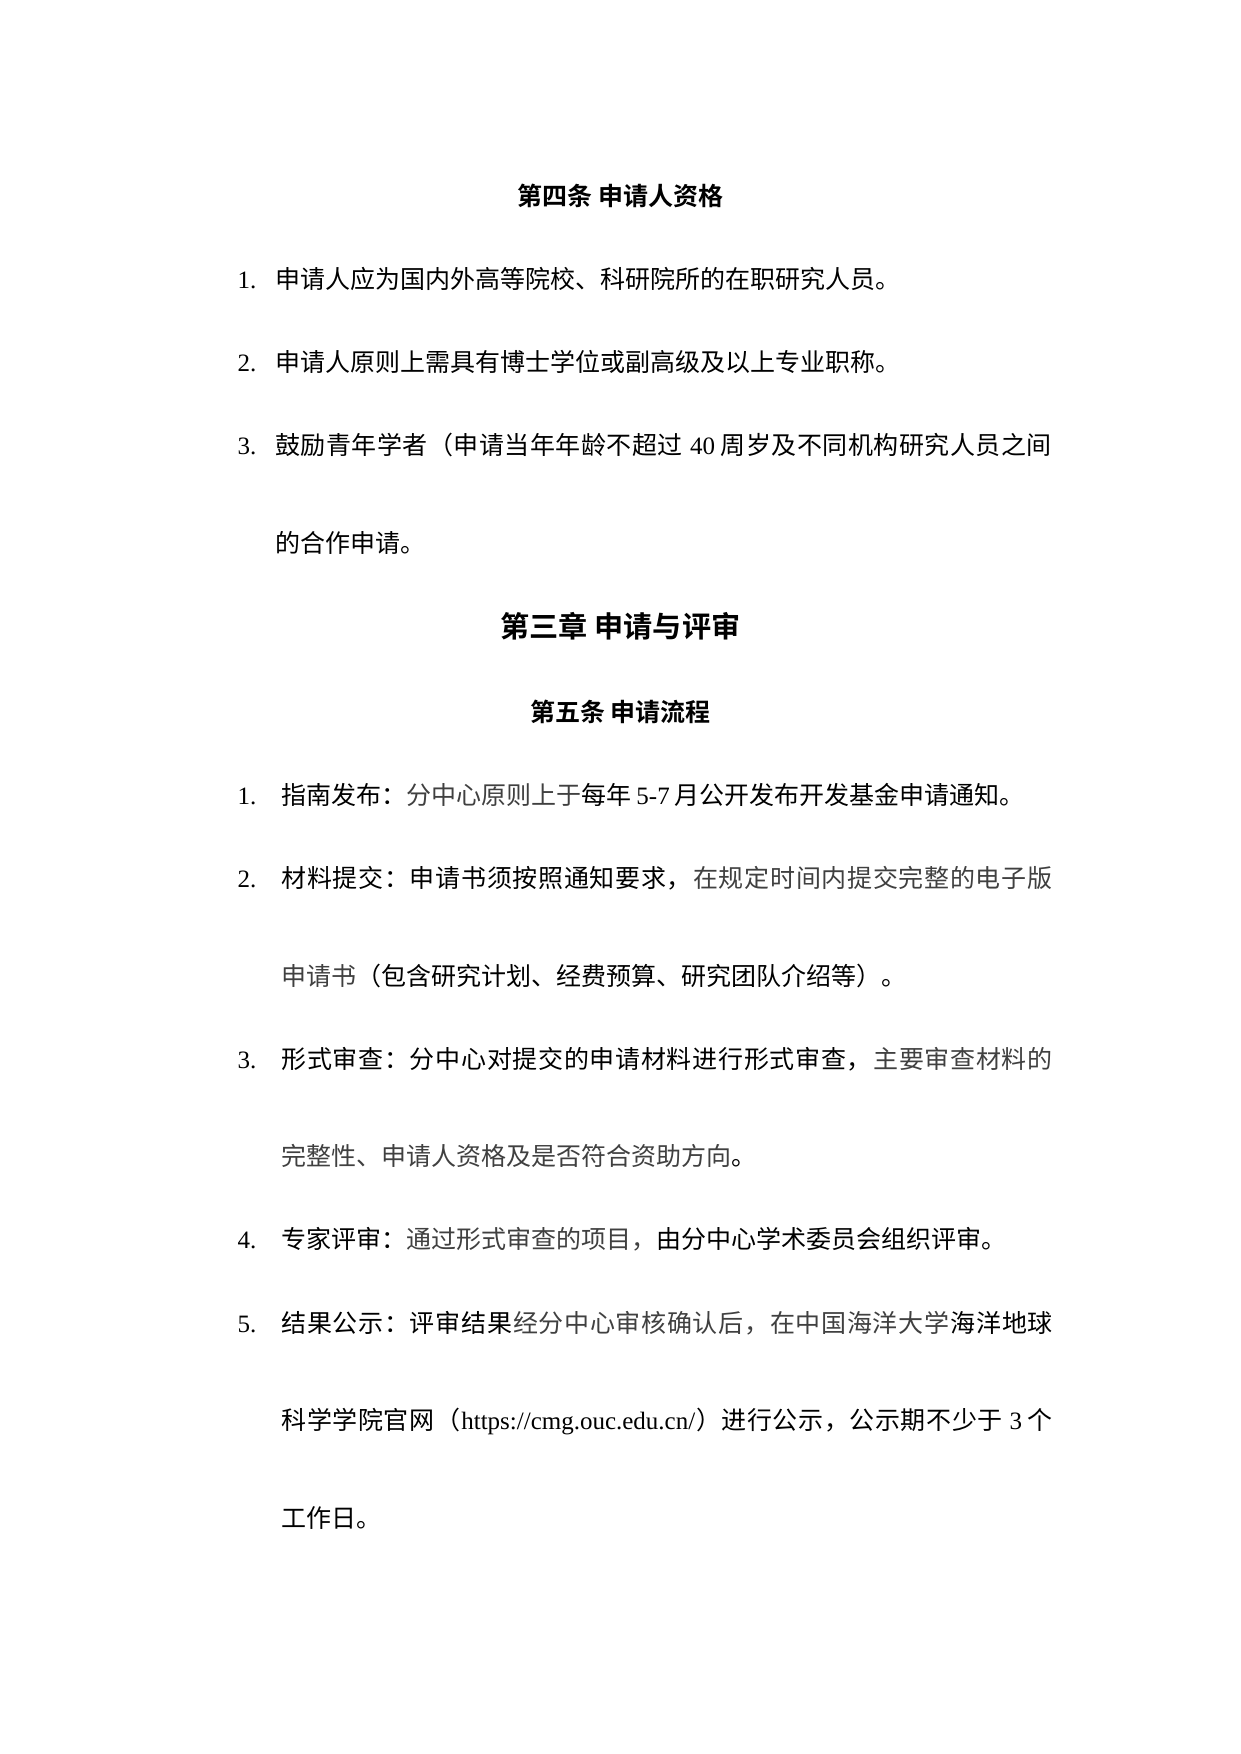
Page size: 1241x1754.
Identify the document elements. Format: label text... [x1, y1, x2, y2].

list 申请人应为国内外高等院校、科研院所的在职研究人员。 [237, 245, 1053, 310]
list 指南发布：分中心原则上于每年5-7月公开发布开发基金申请通知。 [237, 761, 1053, 826]
list 材料提交：申请书须按照通知要求，在规定时间内提交完整的电子版申请书（包含研究计划、经费预算、研究团队介绍等）。 [237, 844, 1053, 1007]
list 专家评审：通过形式审查的项目，由分中心学术委员会组织评审。 [237, 1206, 1053, 1271]
list 申请人原则上需具有博士学位或副高级及以上专业职称。 [237, 328, 1053, 393]
text 第四条 申请人资格 [187, 162, 1053, 227]
text 第三章 申请与评审 [187, 592, 1053, 657]
list 鼓励青年学者（申请当年年龄不超过40周岁及不同机构研究人员之间的合作申请。 [237, 411, 1053, 574]
list 结果公示：评审结果经分中心审核确认后，在中国海洋大学海洋地球科学学院官网（https://cmg.ouc.edu.cn/）进行公示，公示期不少于3个工作日。 [237, 1289, 1053, 1549]
list 形式审查：分中心对提交的申请材料进行形式审查，主要审查材料的完整性、申请人资格及是否符合资助方向。 [237, 1025, 1053, 1187]
text 第五条 申请流程 [187, 678, 1053, 743]
